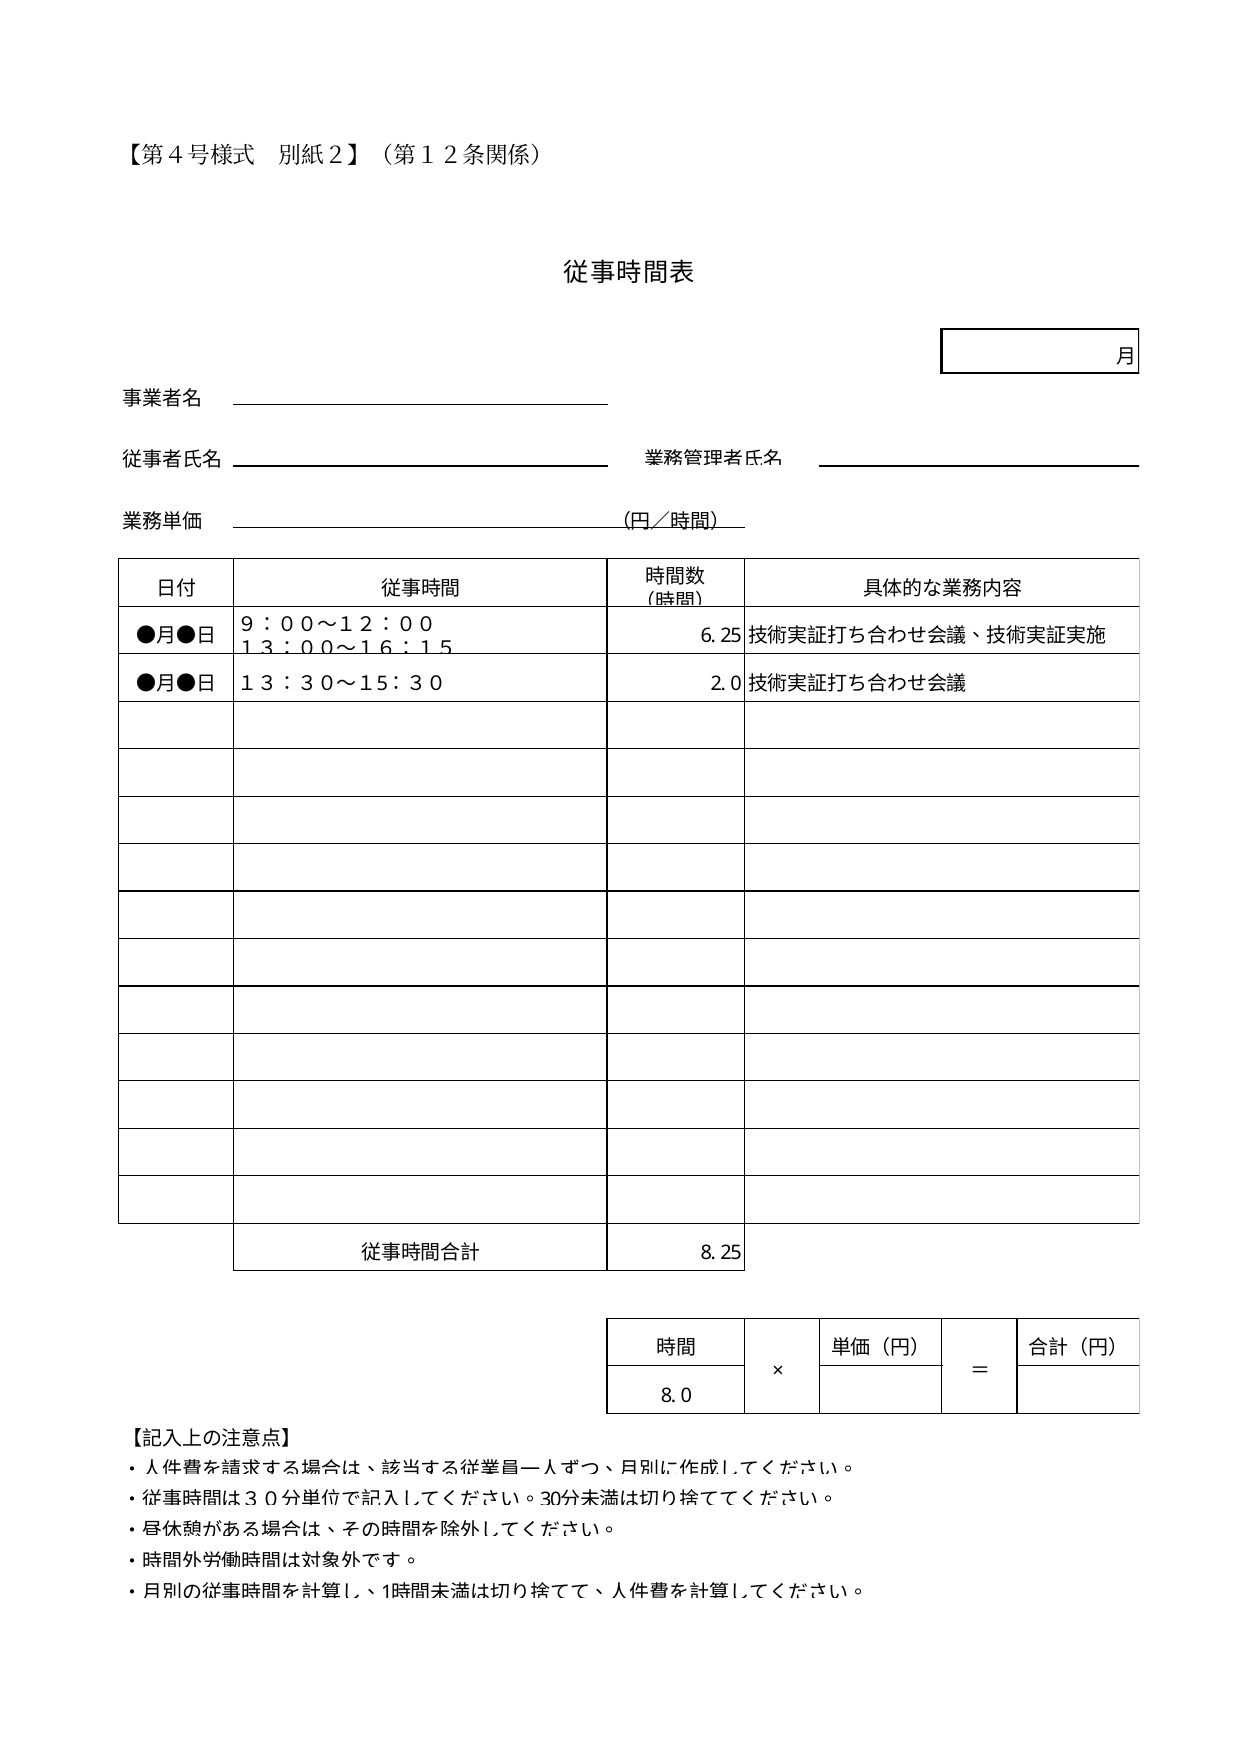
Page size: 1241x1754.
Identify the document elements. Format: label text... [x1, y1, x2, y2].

text 【第４号様式 別紙２】（第１２条関係） [118, 137, 1172, 170]
